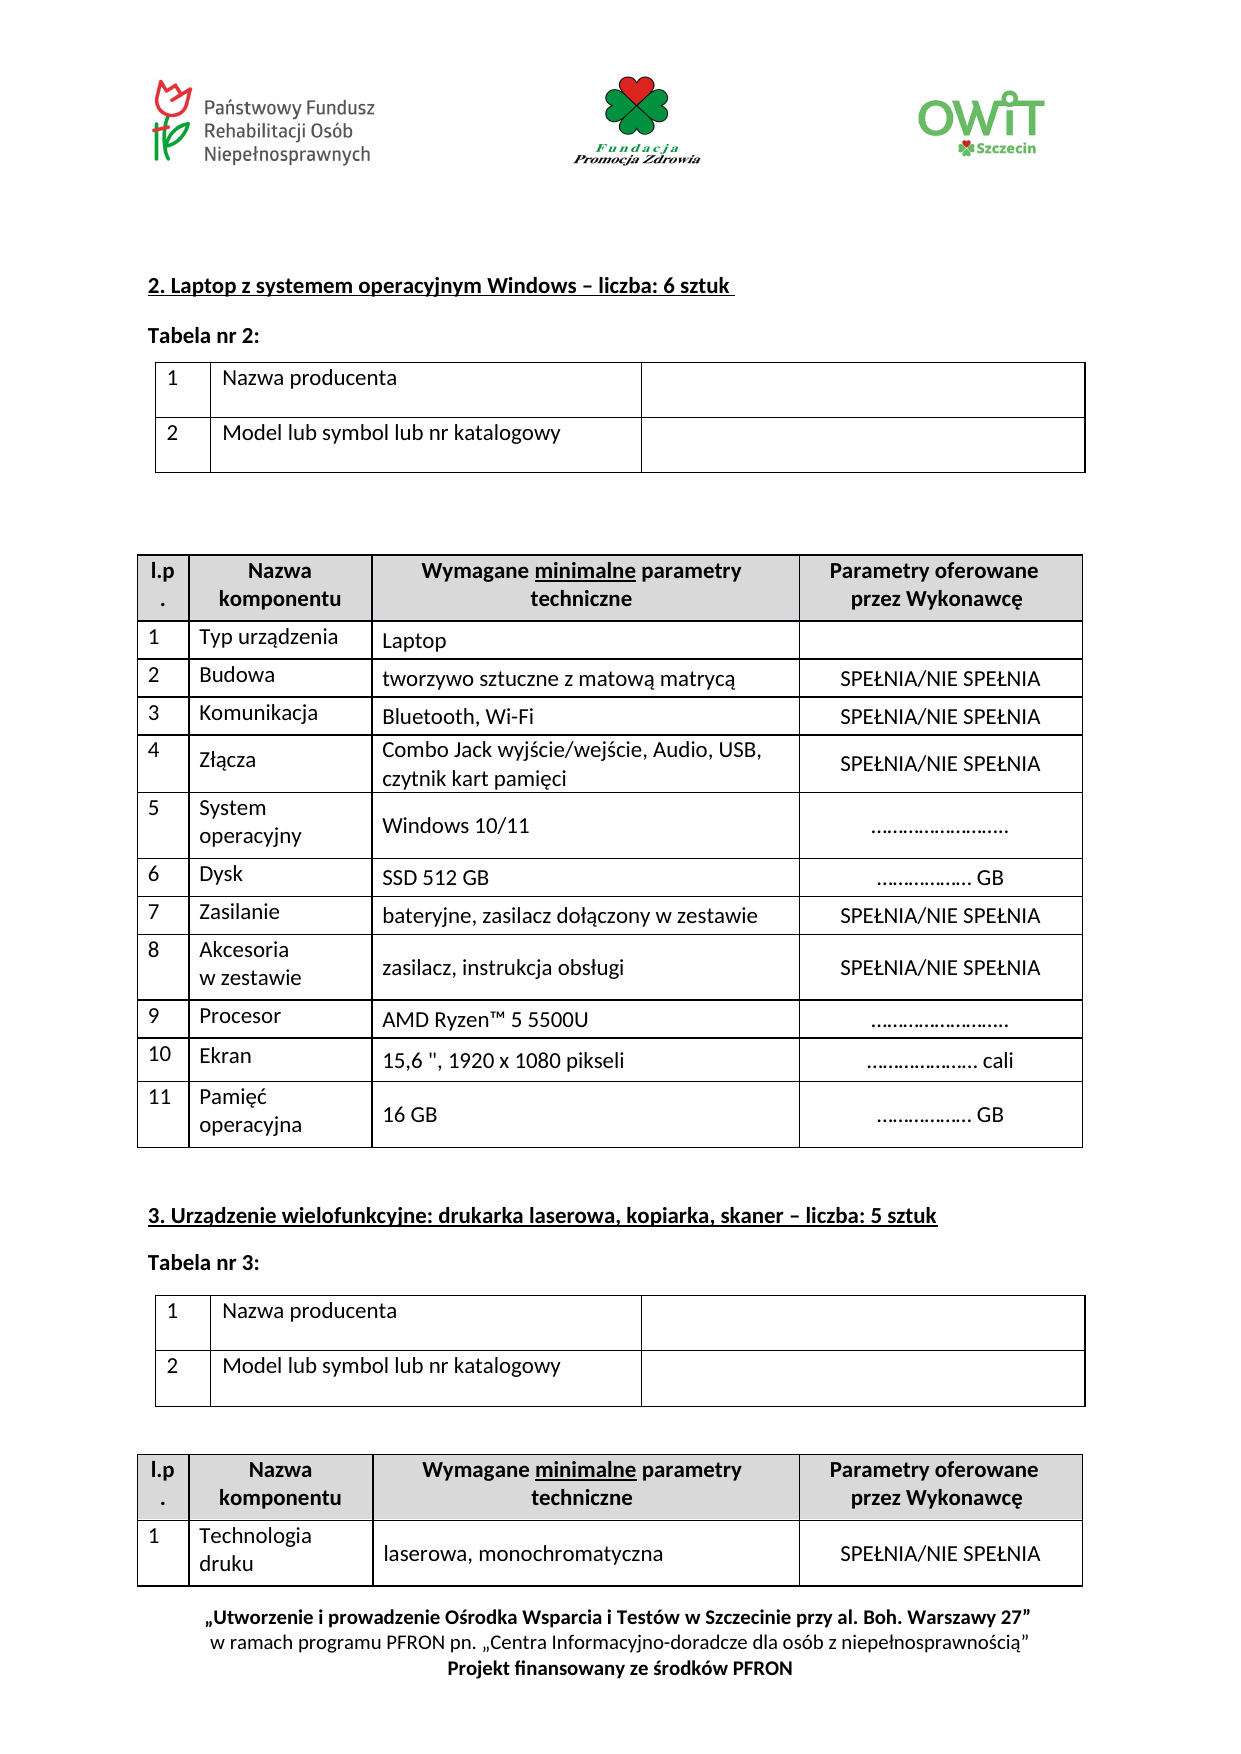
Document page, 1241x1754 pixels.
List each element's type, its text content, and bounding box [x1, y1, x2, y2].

table_header Wymagane minimalne parametry techniczne [373, 556, 799, 620]
table_cell ………………… cali [800, 1039, 1082, 1081]
text Tabela nr 3: [148, 1248, 1093, 1276]
table_cell SPEŁNIA/NIE SPEŁNIA [800, 1521, 1082, 1585]
table_cell Akcesoria w zestawie [190, 935, 371, 999]
picture [147, 74, 382, 168]
table_cell …………………….. [800, 1001, 1082, 1037]
table_header 1 [156, 363, 210, 417]
table_cell Procesor [190, 1001, 371, 1037]
table_cell Model lub symbol lub nr katalogowy [211, 1351, 641, 1406]
table_cell 8 [138, 935, 188, 999]
table_header Nazwa komponentu [190, 556, 371, 620]
table_cell zasilacz, instrukcja obsługi [373, 935, 799, 999]
table_cell SPEŁNIA/NIE SPEŁNIA [800, 736, 1082, 792]
table_cell laserowa, monochromatyczna [374, 1521, 799, 1585]
table_cell SPEŁNIA/NIE SPEŁNIA [800, 660, 1082, 696]
table_header Nazwa producenta [211, 1296, 641, 1350]
table_cell Budowa [190, 660, 371, 696]
table_cell SPEŁNIA/NIE SPEŁNIA [800, 698, 1082, 734]
picture [568, 73, 704, 168]
table_cell [642, 1351, 1084, 1406]
table_cell 5 [138, 793, 188, 858]
table_cell 9 [138, 1001, 188, 1037]
table_cell 2 [138, 660, 188, 696]
table_cell 3 [138, 698, 188, 734]
table_header Nazwa komponentu [190, 1455, 372, 1519]
table_cell Pamięć operacyjna [190, 1082, 371, 1147]
table_cell SPEŁNIA/NIE SPEŁNIA [800, 897, 1082, 933]
table_cell 2 [156, 418, 210, 472]
table_cell Złącza [190, 736, 371, 792]
text 2. Laptop z systemem operacyjnym Windows – liczba: 6 sztuk [148, 271, 1093, 299]
table_cell 2 [156, 1351, 210, 1406]
table_cell tworzywo sztuczne z matową matrycą [373, 660, 799, 696]
table_header l.p. [138, 1455, 188, 1519]
table_cell Technologia druku [190, 1521, 372, 1585]
table_header l.p. [138, 556, 188, 620]
table_cell Bluetooth, Wi-Fi [373, 698, 799, 734]
table_cell Dysk [190, 859, 371, 896]
table_cell SPEŁNIA/NIE SPEŁNIA [800, 935, 1082, 999]
table_cell 7 [138, 897, 188, 933]
table_cell Komunikacja [190, 698, 371, 734]
table_header [642, 363, 1084, 417]
table_cell 10 [138, 1039, 188, 1081]
table_cell ……………… GB [800, 1082, 1082, 1147]
table_cell 15,6 ", 1920 x 1080 pikseli [373, 1039, 799, 1081]
table_cell 6 [138, 859, 188, 896]
table_cell Model lub symbol lub nr katalogowy [211, 418, 641, 472]
table_header [642, 1296, 1084, 1350]
picture [916, 80, 1045, 171]
text Tabela nr 2: [148, 321, 1093, 349]
table_cell System operacyjny [190, 793, 371, 858]
table_cell [800, 622, 1082, 658]
table_header Nazwa producenta [211, 363, 641, 417]
table_header Parametry oferowane przez Wykonawcę [800, 556, 1082, 620]
table_cell SSD 512 GB [373, 859, 799, 896]
table_cell [642, 418, 1084, 472]
table_header 1 [156, 1296, 210, 1350]
table_cell Ekran [190, 1039, 371, 1081]
table_cell 1 [138, 622, 188, 658]
table_header Parametry oferowane przez Wykonawcę [800, 1455, 1082, 1519]
table_cell 1 [138, 1521, 188, 1585]
table_cell Typ urządzenia [190, 622, 371, 658]
table_cell Combo Jack wyjście/wejście, Audio, USB, czytnik kart pamięci [373, 736, 799, 792]
table_cell Laptop [373, 622, 799, 658]
table_header Wymagane minimalne parametry techniczne [374, 1455, 799, 1519]
table_cell …………………….. [800, 793, 1082, 858]
table_cell Windows 10/11 [373, 793, 799, 858]
table_cell AMD Ryzen™ 5 5500U [373, 1001, 799, 1037]
table_cell 4 [138, 736, 188, 792]
table_cell 16 GB [373, 1082, 799, 1147]
table_cell Zasilanie [190, 897, 371, 933]
table_cell ……………… GB [800, 859, 1082, 896]
table_cell 11 [138, 1082, 188, 1147]
table_cell bateryjne, zasilacz dołączony w zestawie [373, 897, 799, 933]
text 3. Urządzenie wielofunkcyjne: drukarka laserowa, kopiarka, skaner – liczba: 5 sztuk [148, 1201, 1093, 1229]
